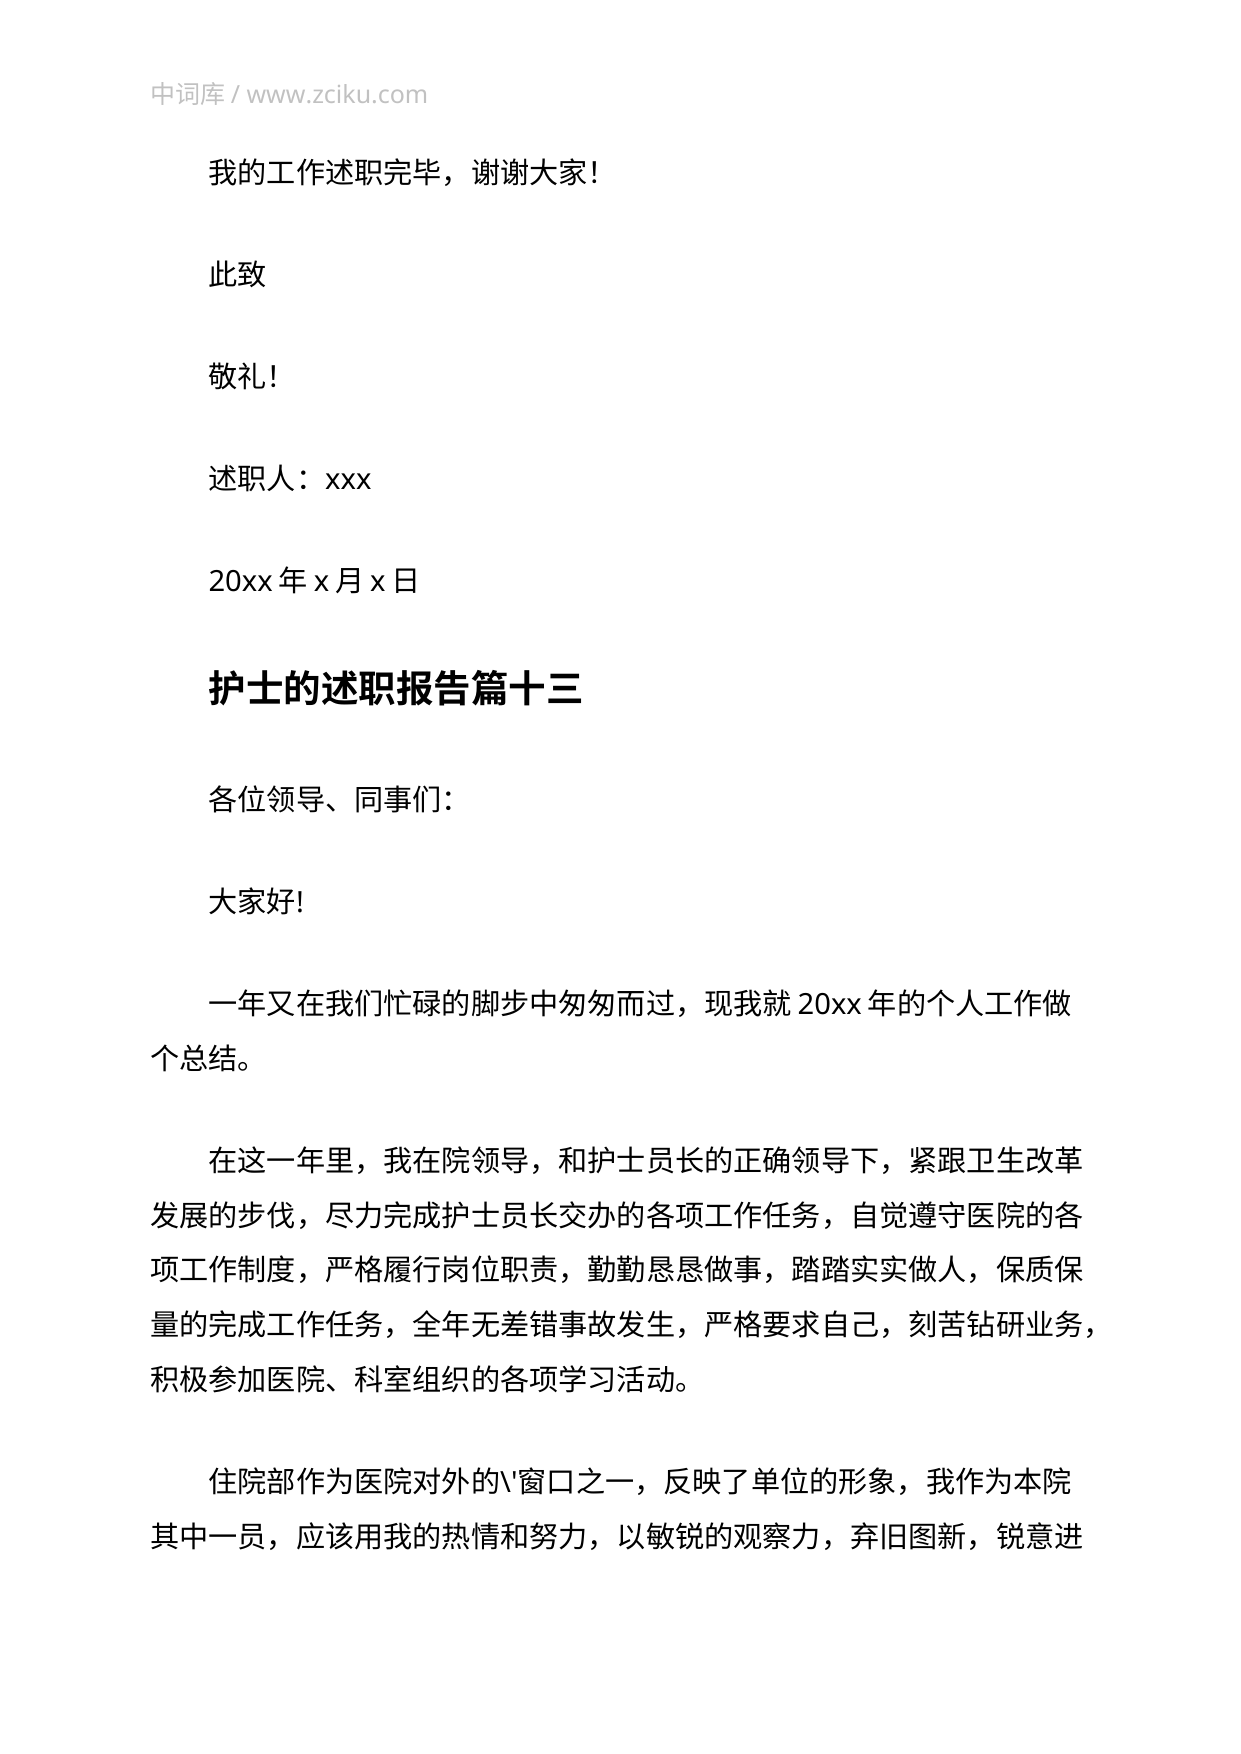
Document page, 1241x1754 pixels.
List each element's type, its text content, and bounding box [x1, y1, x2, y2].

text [150, 1458, 1090, 1556]
text 20xx年x月x日 [150, 557, 1090, 600]
text 护士的述职报告篇十三 [150, 659, 1090, 713]
text 大家好! [150, 878, 1090, 921]
text 我的工作述职完毕，谢谢大家！ [150, 150, 1090, 192]
text 此致 [150, 252, 1090, 294]
text 各位领导、同事们： [150, 777, 1090, 819]
text 在这一年里，我在院领导，和护士员长的正确领导下，紧跟卫生改革发展的步伐，尽力完成护士员长交办的各项工作任务，自觉遵守医院的各项工作制度，严格履行岗位职责，勤勤恳恳做事，踏踏实实做人，保质保量的完成工作任务，全年无差错事故发生，严格要求自己，刻苦钻研业务，积极参加医院、科室组织的各项学习活动。 [150, 1137, 1090, 1399]
text 一年又在我们忙碌的脚步中匆匆而过，现我就20xx年的个人工作做个总结。 [150, 980, 1090, 1078]
text 敬礼！ [150, 353, 1090, 396]
text 述职人：xxx [150, 455, 1090, 498]
